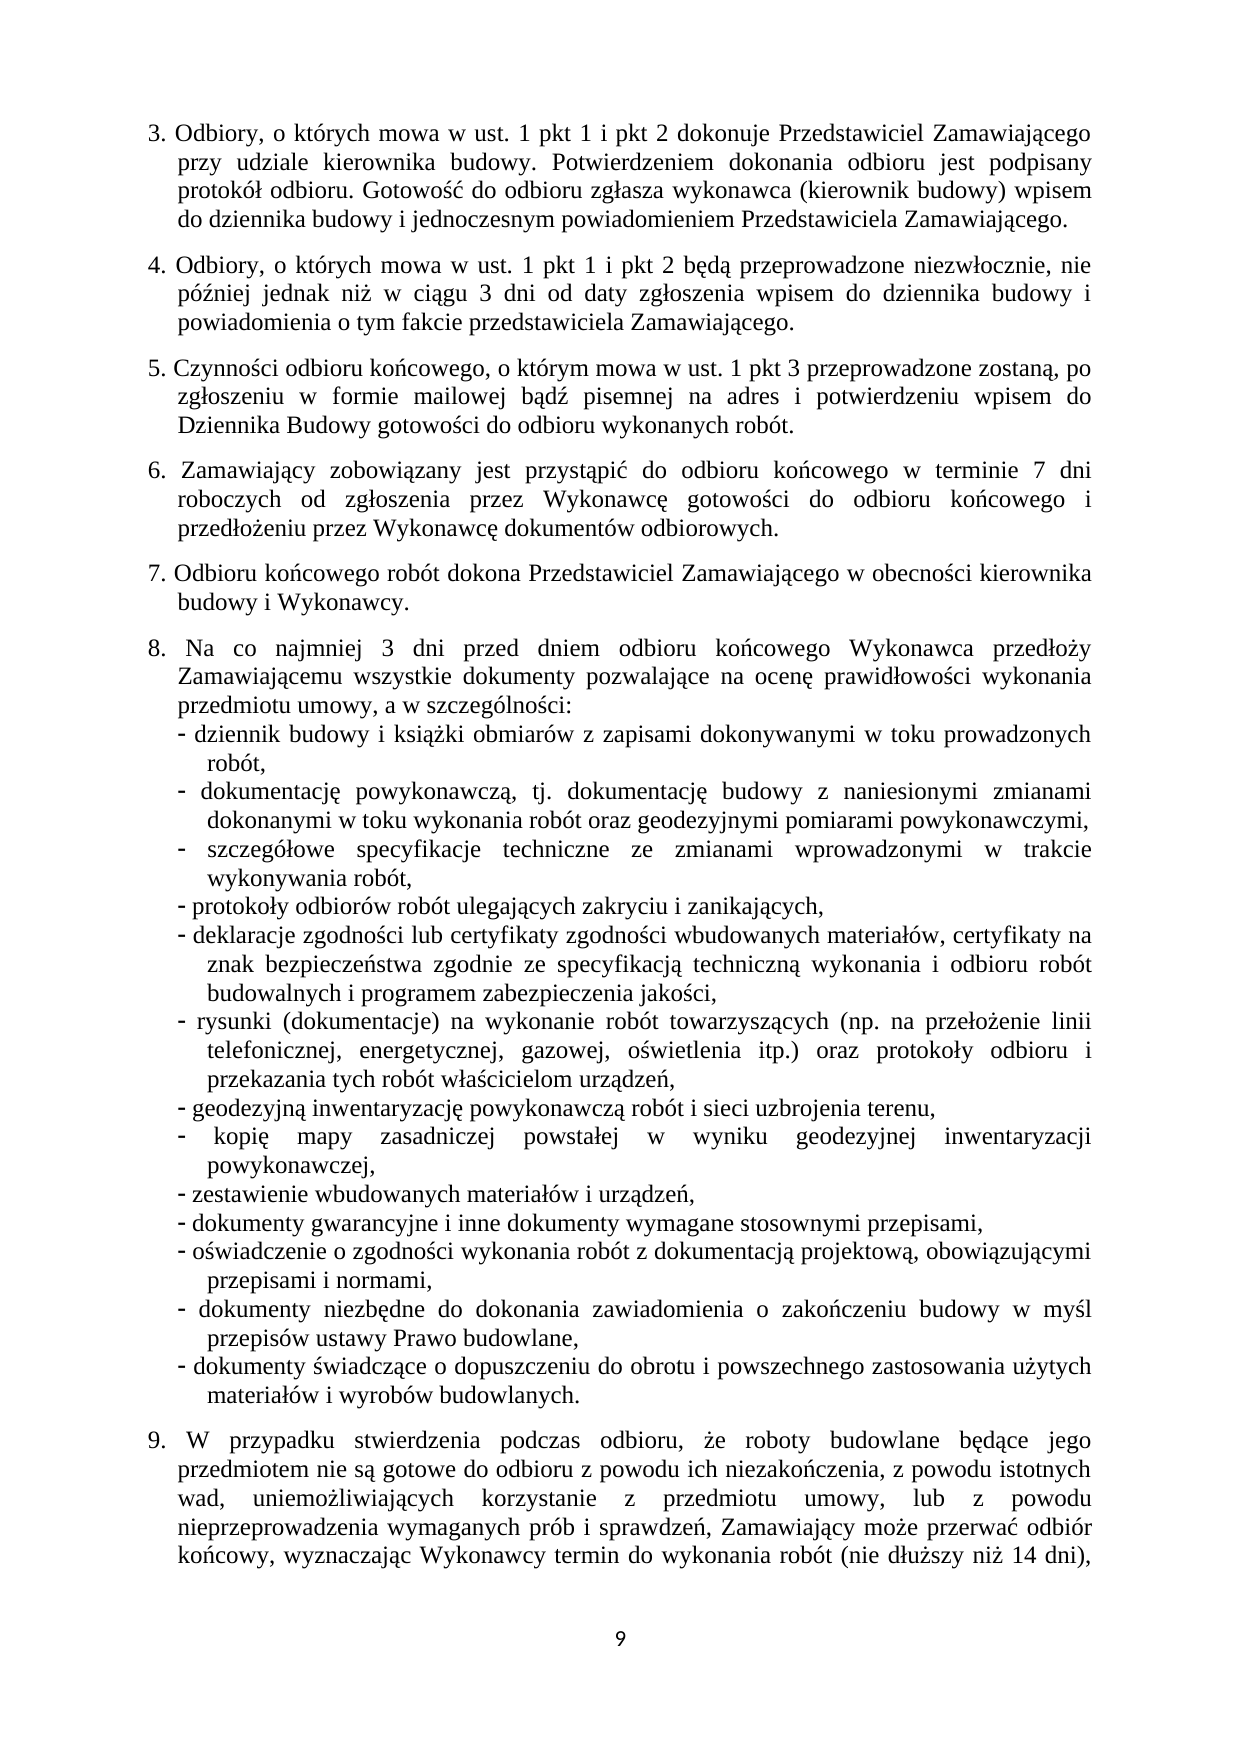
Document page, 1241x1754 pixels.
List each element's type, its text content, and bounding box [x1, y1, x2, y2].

text dokumenty świadczące o dopuszczeniu do obrotu i powszechnego zastosowania użytych materiałów i wyrobów budowlanych. [177, 1351, 1092, 1409]
text 6. Zamawiający zobowiązany jest przystąpić do odbioru końcowego w terminie 7 dni roboczych od zgłoszenia przez Wykonawcę gotowości do odbioru końcowego i przedłożeniu przez Wykonawcę dokumentów odbiorowych. [148, 456, 1092, 542]
text szczegółowe specyfikacje techniczne ze zmianami wprowadzonymi w trakcie wykonywania robót, [177, 834, 1092, 891]
text 3. Odbiory, o których mowa w ust. 1 pkt 1 i pkt 2 dokonuje Przedstawiciel Zamawiającego przy udziale kierownika budowy. Potwierdzeniem dokonania odbioru jest podpisany protokół odbioru. Gotowość do odbioru zgłasza wykonawca (kierownik budowy) wpisem do dziennika budowy i jednoczesnym powiadomieniem Przedstawiciela Zamawiającego. [148, 118, 1092, 233]
text dokumenty niezbędne do dokonania zawiadomienia o zakończeniu budowy w myśl przepisów ustawy Prawo budowlane, [177, 1294, 1092, 1351]
text 7. Odbioru końcowego robót dokona Przedstawiciel Zamawiającego w obecności kierownika budowy i Wykonawcy. [148, 558, 1092, 616]
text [148, 1426, 1092, 1569]
text 4. Odbiory, o których mowa w ust. 1 pkt 1 i pkt 2 będą przeprowadzone niezwłocznie, nie później jednak niż w ciągu 3 dni od daty zgłoszenia wpisem do dziennika budowy i powiadomienia o tym fakcie przedstawiciela Zamawiającego. [148, 250, 1092, 336]
text rysunki (dokumentacje) na wykonanie robót towarzyszących (np. na przełożenie linii telefonicznej, energetycznej, gazowej, oświetlenia itp.) oraz protokoły odbioru i przekazania tych robót właścicielom urządzeń, [177, 1006, 1092, 1093]
text zestawienie wbudowanych materiałów i urządzeń, [177, 1179, 1092, 1208]
text geodezyjną inwentaryzację powykonawczą robót i sieci uzbrojenia terenu, [177, 1093, 1092, 1121]
text dokumenty gwarancyjne i inne dokumenty wymagane stosownymi przepisami, [177, 1208, 1092, 1236]
text dziennik budowy i książki obmiarów z zapisami dokonywanymi w toku prowadzonych robót, [177, 719, 1092, 776]
text dokumentację powykonawczą, tj. dokumentację budowy z naniesionymi zmianami dokonanymi w toku wykonania robót oraz geodezyjnymi pomiarami powykonawczymi, [177, 776, 1092, 834]
text protokoły odbiorów robót ulegających zakryciu i zanikających, [177, 891, 1092, 920]
text oświadczenie o zgodności wykonania robót z dokumentacją projektową, obowiązującymi przepisami i normami, [177, 1236, 1092, 1294]
text deklaracje zgodności lub certyfikaty zgodności wbudowanych materiałów, certyfikaty na znak bezpieczeństwa zgodnie ze specyfikacją techniczną wykonania i odbioru robót budowalnych i programem zabezpieczenia jakości, [177, 920, 1092, 1006]
text 5. Czynności odbioru końcowego, o którym mowa w ust. 1 pkt 3 przeprowadzone zostaną, po zgłoszeniu w formie mailowej bądź pisemnej na adres i potwierdzeniu wpisem do Dziennika Budowy gotowości do odbioru wykonanych robót. [148, 353, 1092, 439]
text 8. Na co najmniej 3 dni przed dniem odbioru końcowego Wykonawca przedłoży Zamawiającemu wszystkie dokumenty pozwalające na ocenę prawidłowości wykonania przedmiotu umowy, a w szczególności: [148, 633, 1092, 719]
text kopię mapy zasadniczej powstałej w wyniku geodezyjnej inwentaryzacji powykonawczej, [177, 1121, 1092, 1179]
